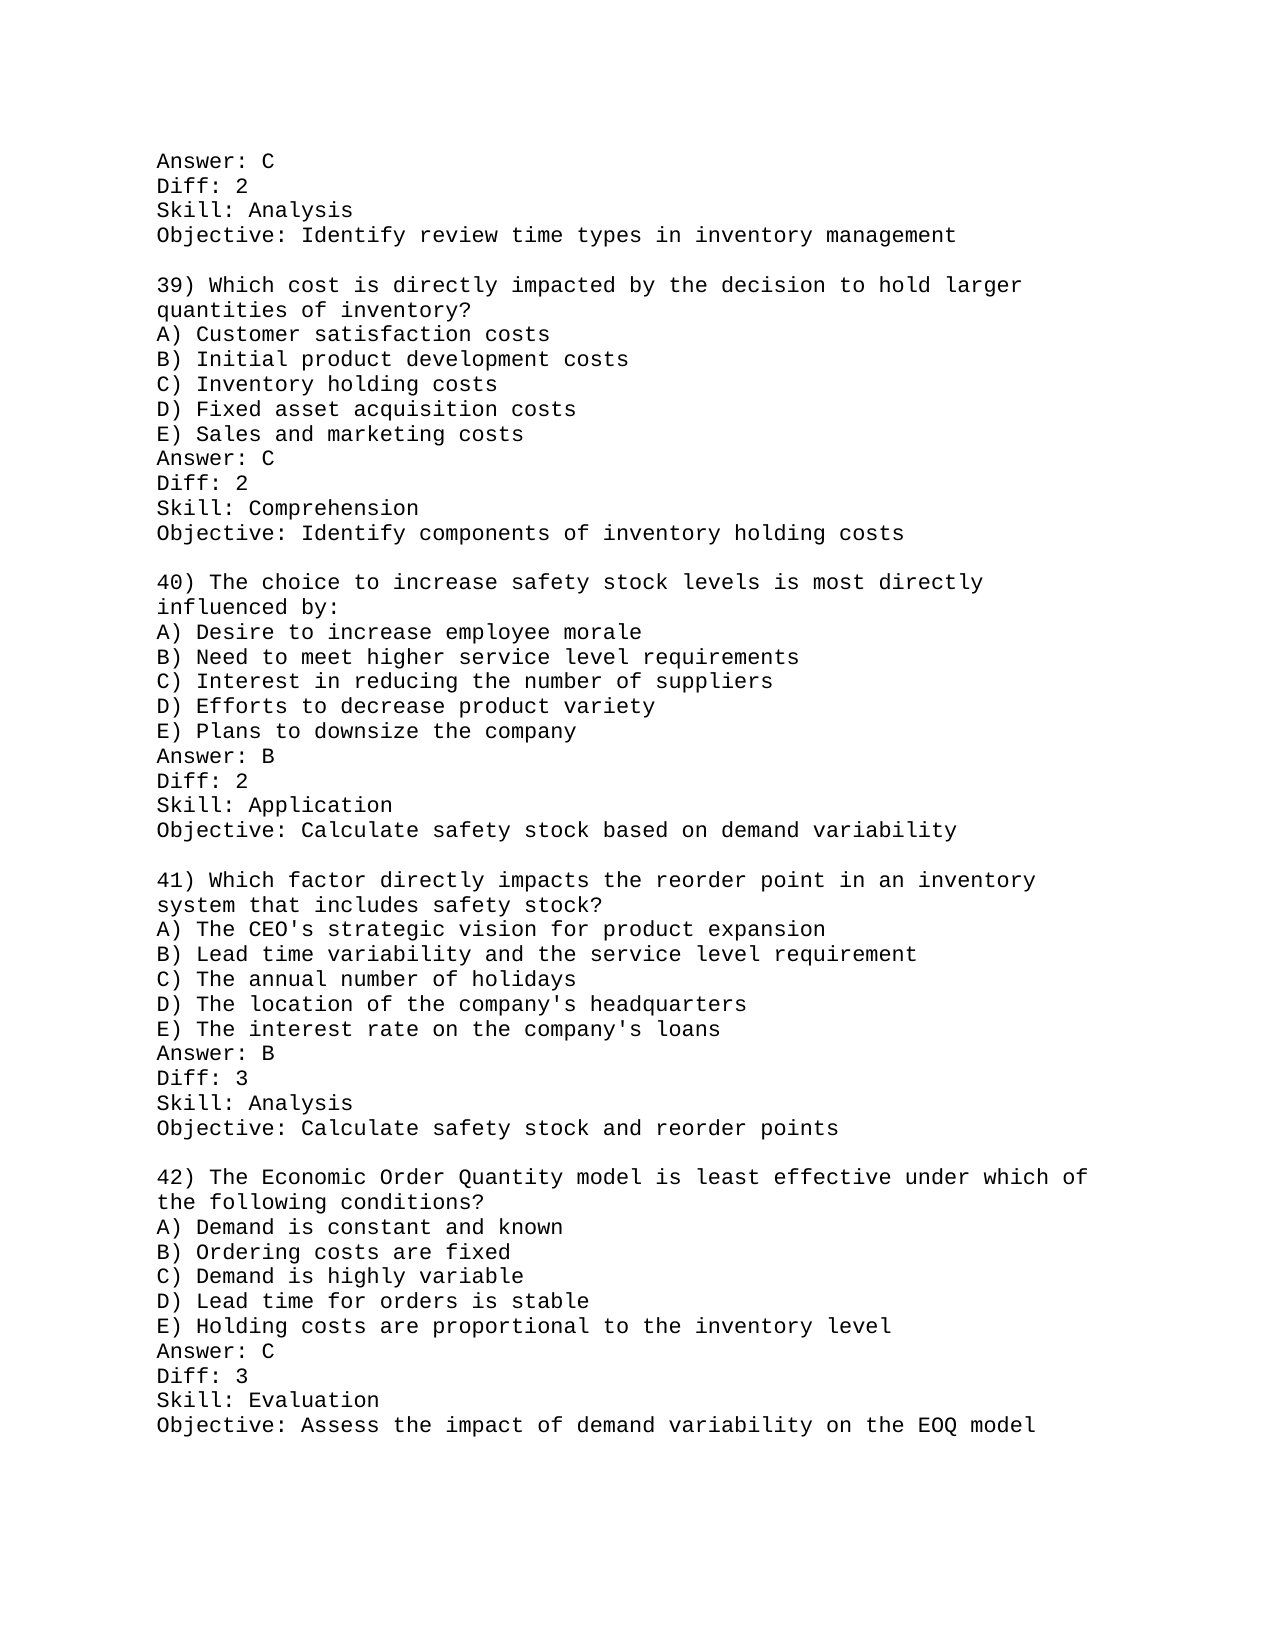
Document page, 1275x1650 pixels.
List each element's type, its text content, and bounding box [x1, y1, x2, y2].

text Skill: Application [156, 794, 1118, 819]
text Diff: 2 [156, 770, 1118, 794]
text Objective: Identify components of inventory holding costs [156, 522, 1118, 547]
text B) Ordering costs are fixed [156, 1241, 1118, 1266]
text C) The annual number of holidays [156, 968, 1118, 993]
text Objective: Calculate safety stock based on demand variability [156, 819, 1118, 844]
text Skill: Evaluation [156, 1389, 1118, 1414]
text E) Plans to downsize the company [156, 720, 1118, 745]
text 39) Which cost is directly impacted by the decision to hold larger quantities of inventory? [156, 274, 1118, 323]
text C) Interest in reducing the number of suppliers [156, 671, 1118, 695]
text E) Sales and marketing costs [156, 423, 1118, 447]
text A) Customer satisfaction costs [156, 323, 1118, 348]
text B) Lead time variability and the service level requirement [156, 943, 1118, 968]
text D) Fixed asset acquisition costs [156, 398, 1118, 423]
text Diff: 2 [156, 175, 1118, 199]
text Skill: Analysis [156, 199, 1118, 224]
text Diff: 2 [156, 472, 1118, 497]
text D) Efforts to decrease product variety [156, 695, 1118, 720]
text B) Need to meet higher service level requirements [156, 646, 1118, 671]
text Skill: Comprehension [156, 497, 1118, 522]
text A) The CEO's strategic vision for product expansion [156, 918, 1118, 943]
text E) Holding costs are proportional to the inventory level [156, 1315, 1118, 1340]
text 40) The choice to increase safety stock levels is most directly influenced by: [156, 571, 1118, 621]
text Objective: Identify review time types in inventory management [156, 224, 1118, 249]
text Answer: B [156, 1042, 1118, 1067]
text C) Inventory holding costs [156, 373, 1118, 398]
text Answer: C [156, 1340, 1118, 1365]
text Skill: Analysis [156, 1092, 1118, 1117]
text A) Desire to increase employee morale [156, 621, 1118, 646]
text Answer: B [156, 745, 1118, 770]
text A) Demand is constant and known [156, 1216, 1118, 1241]
text Objective: Calculate safety stock and reorder points [156, 1117, 1118, 1142]
text Diff: 3 [156, 1067, 1118, 1092]
text Objective: Assess the impact of demand variability on the EOQ model [156, 1414, 1118, 1439]
text E) The interest rate on the company's loans [156, 1018, 1118, 1042]
text D) Lead time for orders is stable [156, 1290, 1118, 1315]
text B) Initial product development costs [156, 348, 1118, 373]
text 41) Which factor directly impacts the reorder point in an inventory system that includes safety stock? [156, 869, 1118, 918]
text Diff: 3 [156, 1365, 1118, 1389]
text C) Demand is highly variable [156, 1266, 1118, 1290]
text 42) The Economic Order Quantity model is least effective under which of the following conditions? [156, 1166, 1118, 1216]
text D) The location of the company's headquarters [156, 993, 1118, 1018]
text Answer: C [156, 447, 1118, 472]
text Answer: C [156, 150, 1118, 175]
